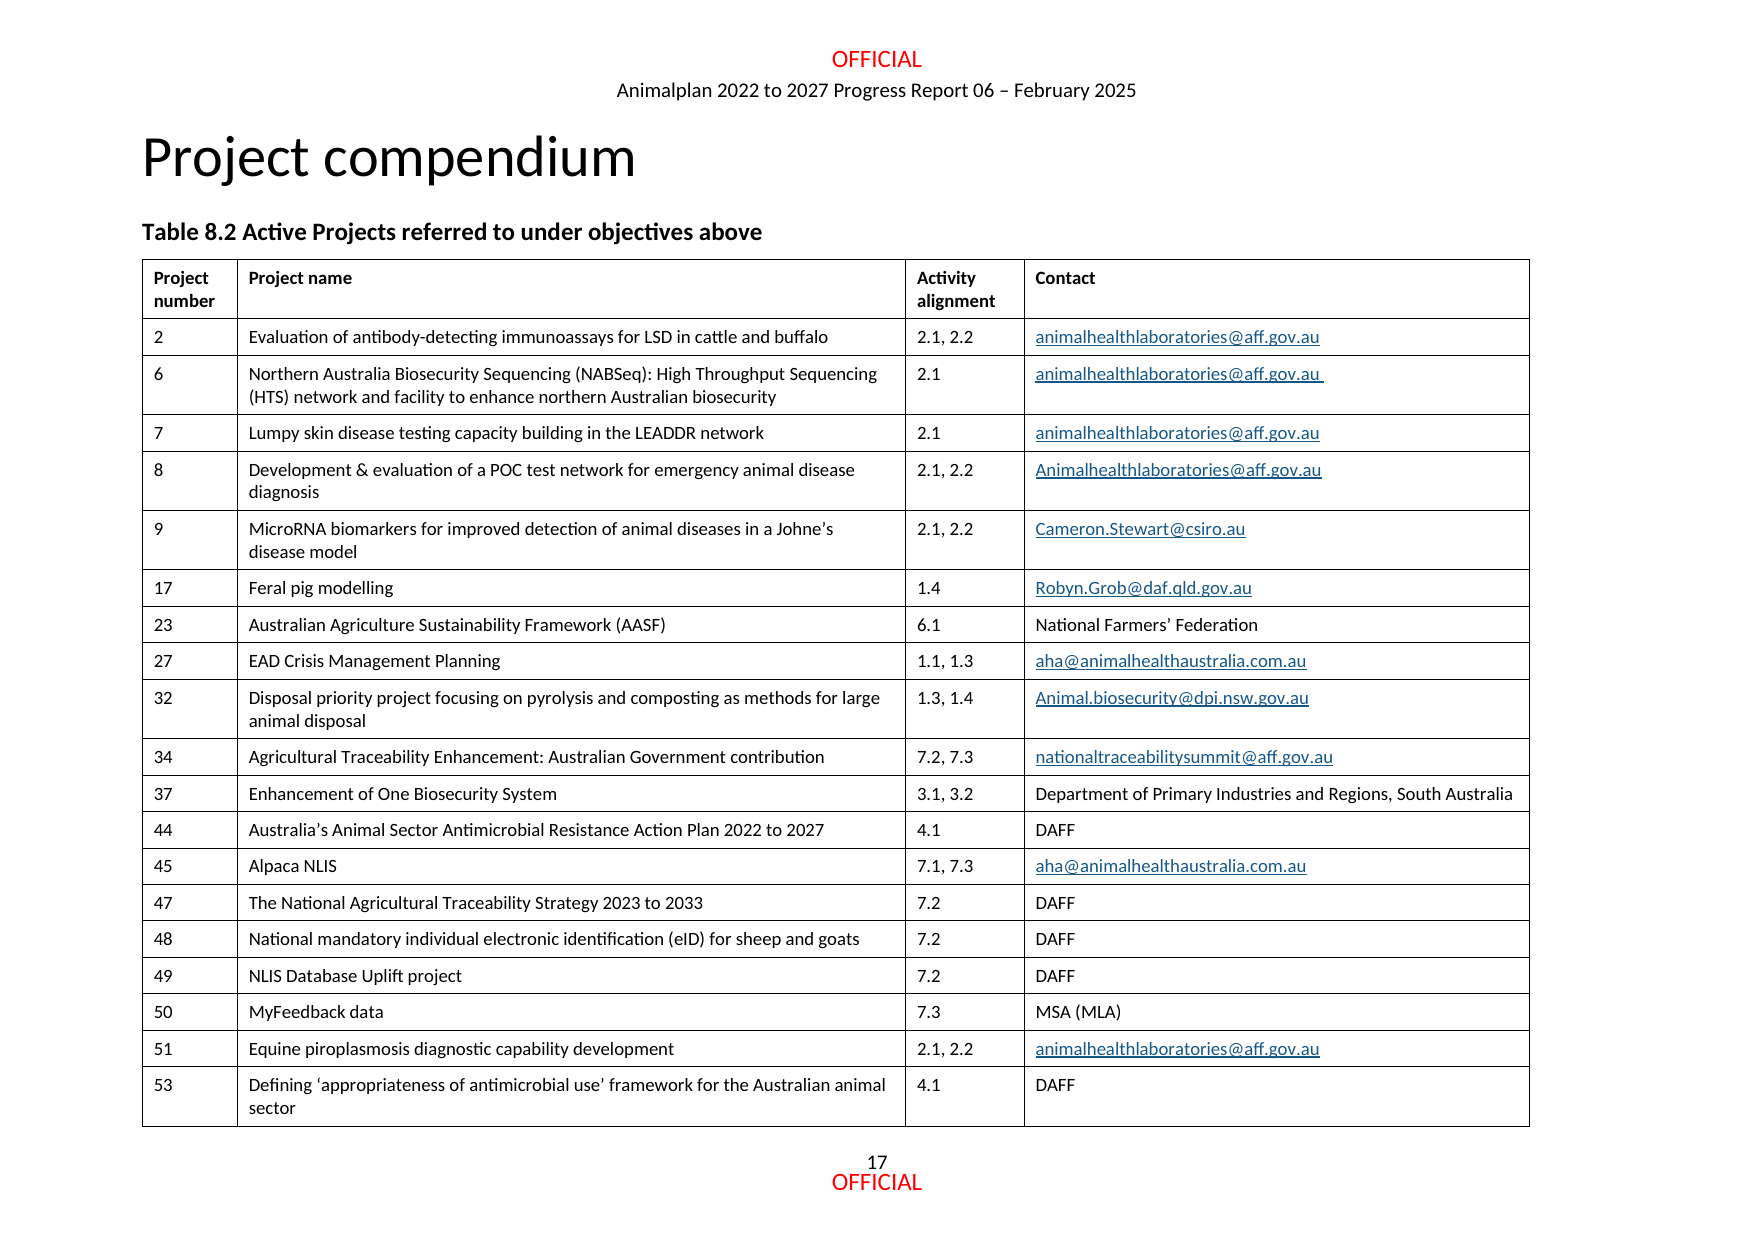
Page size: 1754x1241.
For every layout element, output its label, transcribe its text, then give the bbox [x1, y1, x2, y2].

text Table 8.2 Active Projects referred to under objectives above [142, 216, 1612, 246]
table_cell 37 [143, 776, 237, 811]
table_cell The National Agricultural Traceability Strategy 2023 to 2033 [238, 885, 905, 920]
table_cell Disposal priority project focusing on pyrolysis and composting as methods for large animal disposal [238, 680, 905, 738]
table_cell Development & evaluation of a POC test network for emergency animal disease diagnosis [238, 452, 905, 510]
table_cell 49 [143, 958, 237, 993]
table_cell Feral pig modelling [238, 570, 905, 606]
table_header Contact [1025, 260, 1529, 318]
table_cell MicroRNA biomarkers for improved detection of animal diseases in a Johne’s disease model [238, 511, 905, 569]
table_cell Equine piroplasmosis diagnostic capability development [238, 1031, 905, 1066]
table_cell Animal.biosecurity@dpi.nsw.gov.au [1025, 680, 1529, 738]
table_cell Cameron.Stewart@csiro.au [1025, 511, 1529, 569]
table_cell National Farmers’ Federation [1025, 607, 1529, 642]
table_cell 17 [143, 570, 237, 606]
table_cell aha@animalhealthaustralia.com.au [1025, 643, 1529, 679]
table_cell 8 [143, 452, 237, 510]
table_cell nationaltraceabilitysummit@aff.gov.au [1025, 739, 1529, 774]
table_cell 6.1 [906, 607, 1024, 642]
table_cell 48 [143, 921, 237, 957]
table_cell 2.1, 2.2 [906, 452, 1024, 510]
table_cell Enhancement of One Biosecurity System [238, 776, 905, 811]
table_cell 2.1 [906, 356, 1024, 414]
table_cell 45 [143, 849, 237, 884]
table_cell Robyn.Grob@daf.qld.gov.au [1025, 570, 1529, 606]
table_cell 34 [143, 739, 237, 774]
table_cell DAFF [1025, 1067, 1529, 1126]
table_cell 1.4 [906, 570, 1024, 606]
table_cell 1.1, 1.3 [906, 643, 1024, 679]
table_cell animalhealthlaboratories@aff.gov.au [1025, 356, 1529, 414]
table_cell Agricultural Traceability Enhancement: Australian Government contribution [238, 739, 905, 774]
table_cell 53 [143, 1067, 237, 1126]
table_cell 2.1 [906, 415, 1024, 451]
table_cell animalhealthlaboratories@aff.gov.au [1025, 1031, 1529, 1066]
table_cell DAFF [1025, 921, 1529, 957]
table_cell 7.2 [906, 958, 1024, 993]
table_cell 2 [143, 319, 237, 355]
subtitle Project compendium [142, 119, 1612, 191]
table_cell 7.2, 7.3 [906, 739, 1024, 774]
table_cell 4.1 [906, 812, 1024, 847]
table_cell 9 [143, 511, 237, 569]
table_cell 2.1, 2.2 [906, 1031, 1024, 1066]
table_cell 47 [143, 885, 237, 920]
table_cell aha@animalhealthaustralia.com.au [1025, 849, 1529, 884]
table_header Project number [143, 260, 237, 318]
table_cell DAFF [1025, 812, 1529, 847]
table_cell Evaluation of antibody-detecting immunoassays for LSD in cattle and buffalo [238, 319, 905, 355]
table_cell 44 [143, 812, 237, 847]
table_cell 7.2 [906, 885, 1024, 920]
table_cell animalhealthlaboratories@aff.gov.au [1025, 319, 1529, 355]
table_cell Australia’s Animal Sector Antimicrobial Resistance Action Plan 2022 to 2027 [238, 812, 905, 847]
table_cell 27 [143, 643, 237, 679]
table_header Activity alignment [906, 260, 1024, 318]
table_cell Defining ‘appropriateness of antimicrobial use’ framework for the Australian animal sector [238, 1067, 905, 1126]
table_cell National mandatory individual electronic identification (eID) for sheep and goats [238, 921, 905, 957]
table_cell DAFF [1025, 958, 1529, 993]
table_cell Australian Agriculture Sustainability Framework (AASF) [238, 607, 905, 642]
table_cell 7.1, 7.3 [906, 849, 1024, 884]
table_cell Department of Primary Industries and Regions, South Australia [1025, 776, 1529, 811]
table_cell MSA (MLA) [1025, 994, 1529, 1030]
table_cell 2.1, 2.2 [906, 319, 1024, 355]
table_cell 1.3, 1.4 [906, 680, 1024, 738]
table_cell DAFF [1025, 885, 1529, 920]
table_cell Alpaca NLIS [238, 849, 905, 884]
table_cell 6 [143, 356, 237, 414]
table_cell 51 [143, 1031, 237, 1066]
table_cell NLIS Database Uplift project [238, 958, 905, 993]
table_cell 7.3 [906, 994, 1024, 1030]
table_cell 4.1 [906, 1067, 1024, 1126]
table_cell Northern Australia Biosecurity Sequencing (NABSeq): High Throughput Sequencing (HTS) network and facility to enhance northern Australian biosecurity [238, 356, 905, 414]
table_cell 32 [143, 680, 237, 738]
table_cell Animalhealthlaboratories@aff.gov.au [1025, 452, 1529, 510]
table_cell Lumpy skin disease testing capacity building in the LEADDR network [238, 415, 905, 451]
table_cell 23 [143, 607, 237, 642]
table_cell 7 [143, 415, 237, 451]
table_cell MyFeedback data [238, 994, 905, 1030]
table_cell EAD Crisis Management Planning [238, 643, 905, 679]
table_cell 3.1, 3.2 [906, 776, 1024, 811]
table_cell animalhealthlaboratories@aff.gov.au [1025, 415, 1529, 451]
table_cell 50 [143, 994, 237, 1030]
table_cell 2.1, 2.2 [906, 511, 1024, 569]
table_cell 7.2 [906, 921, 1024, 957]
table_header Project name [238, 260, 905, 318]
